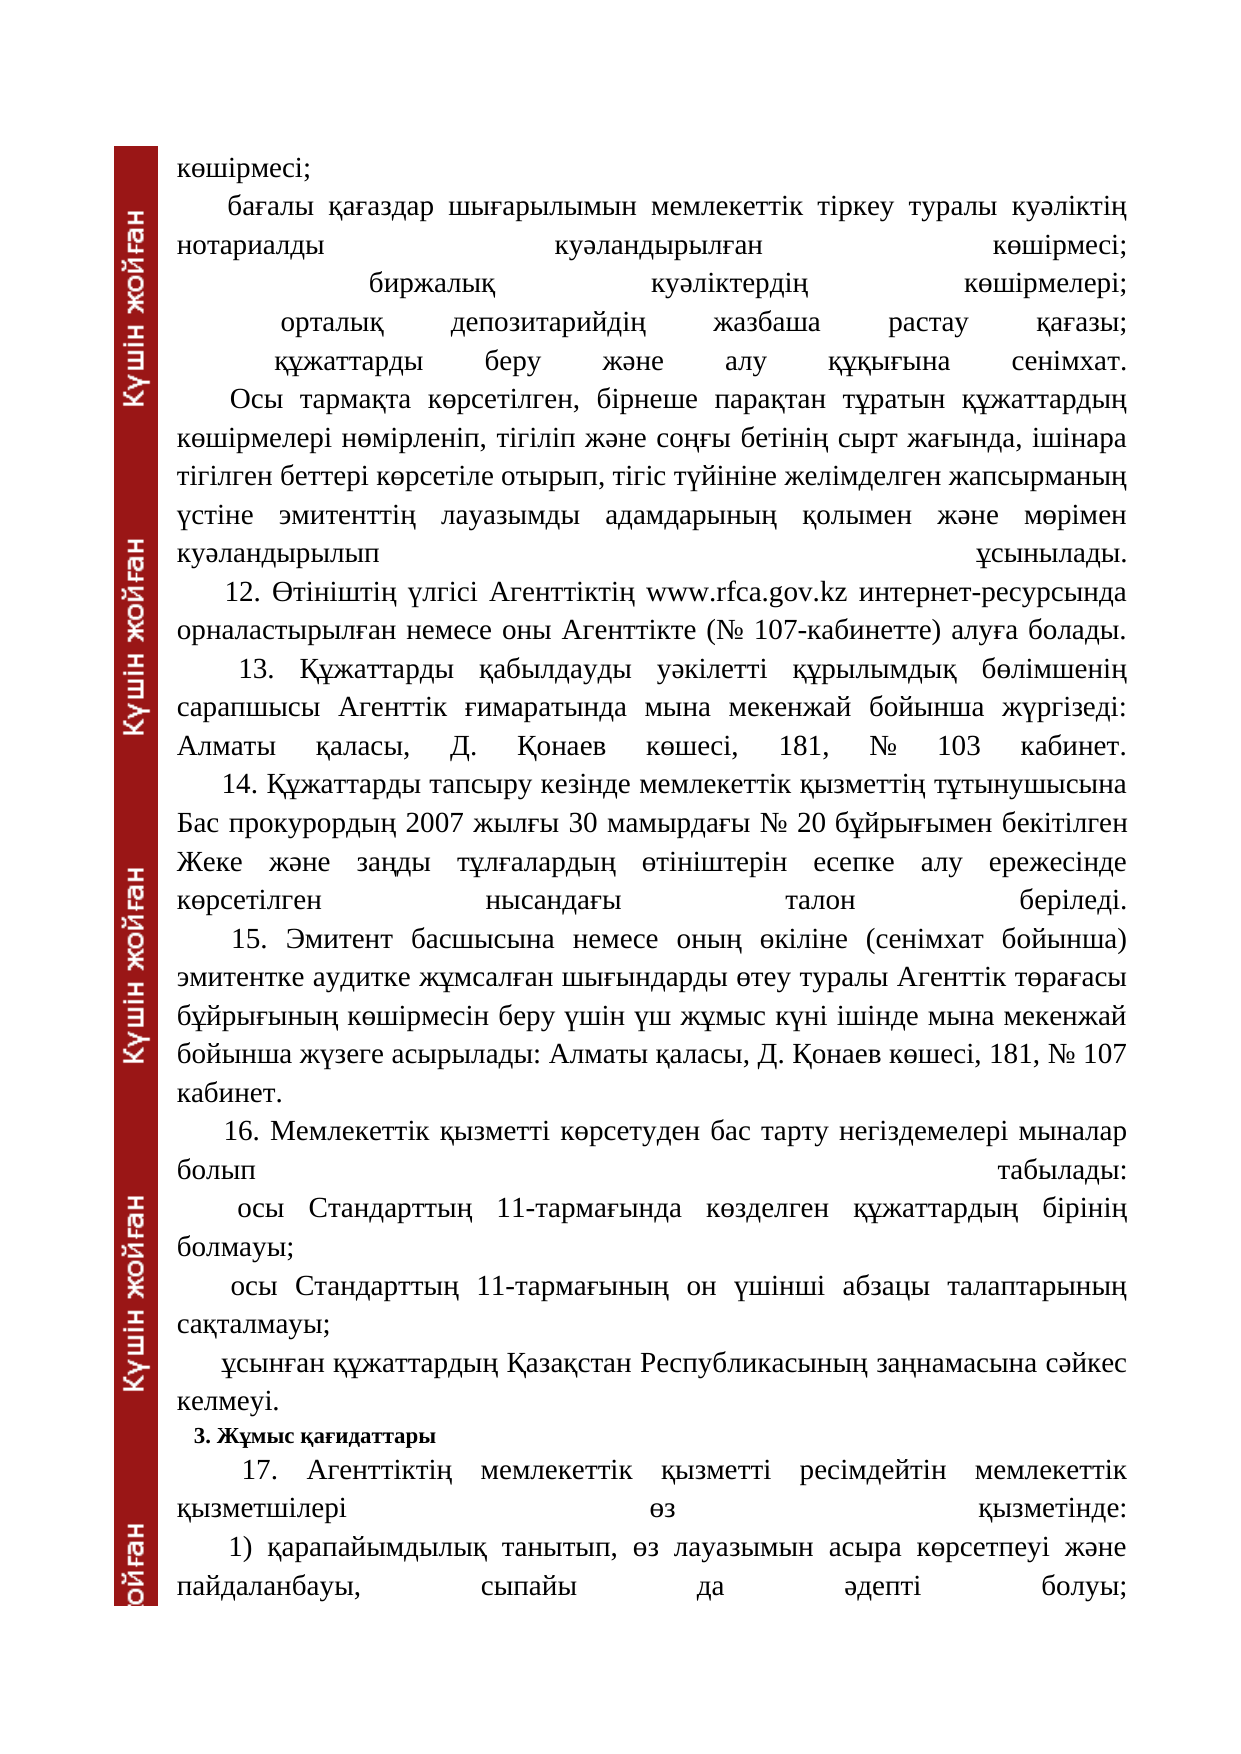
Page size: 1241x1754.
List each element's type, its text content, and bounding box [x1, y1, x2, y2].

picture [114, 1601, 158, 1606]
text 3. Жұмыс қағидаттары [112, 1422, 1128, 1448]
picture [114, 1448, 158, 1452]
picture [114, 146, 158, 150]
picture [114, 1417, 158, 1422]
